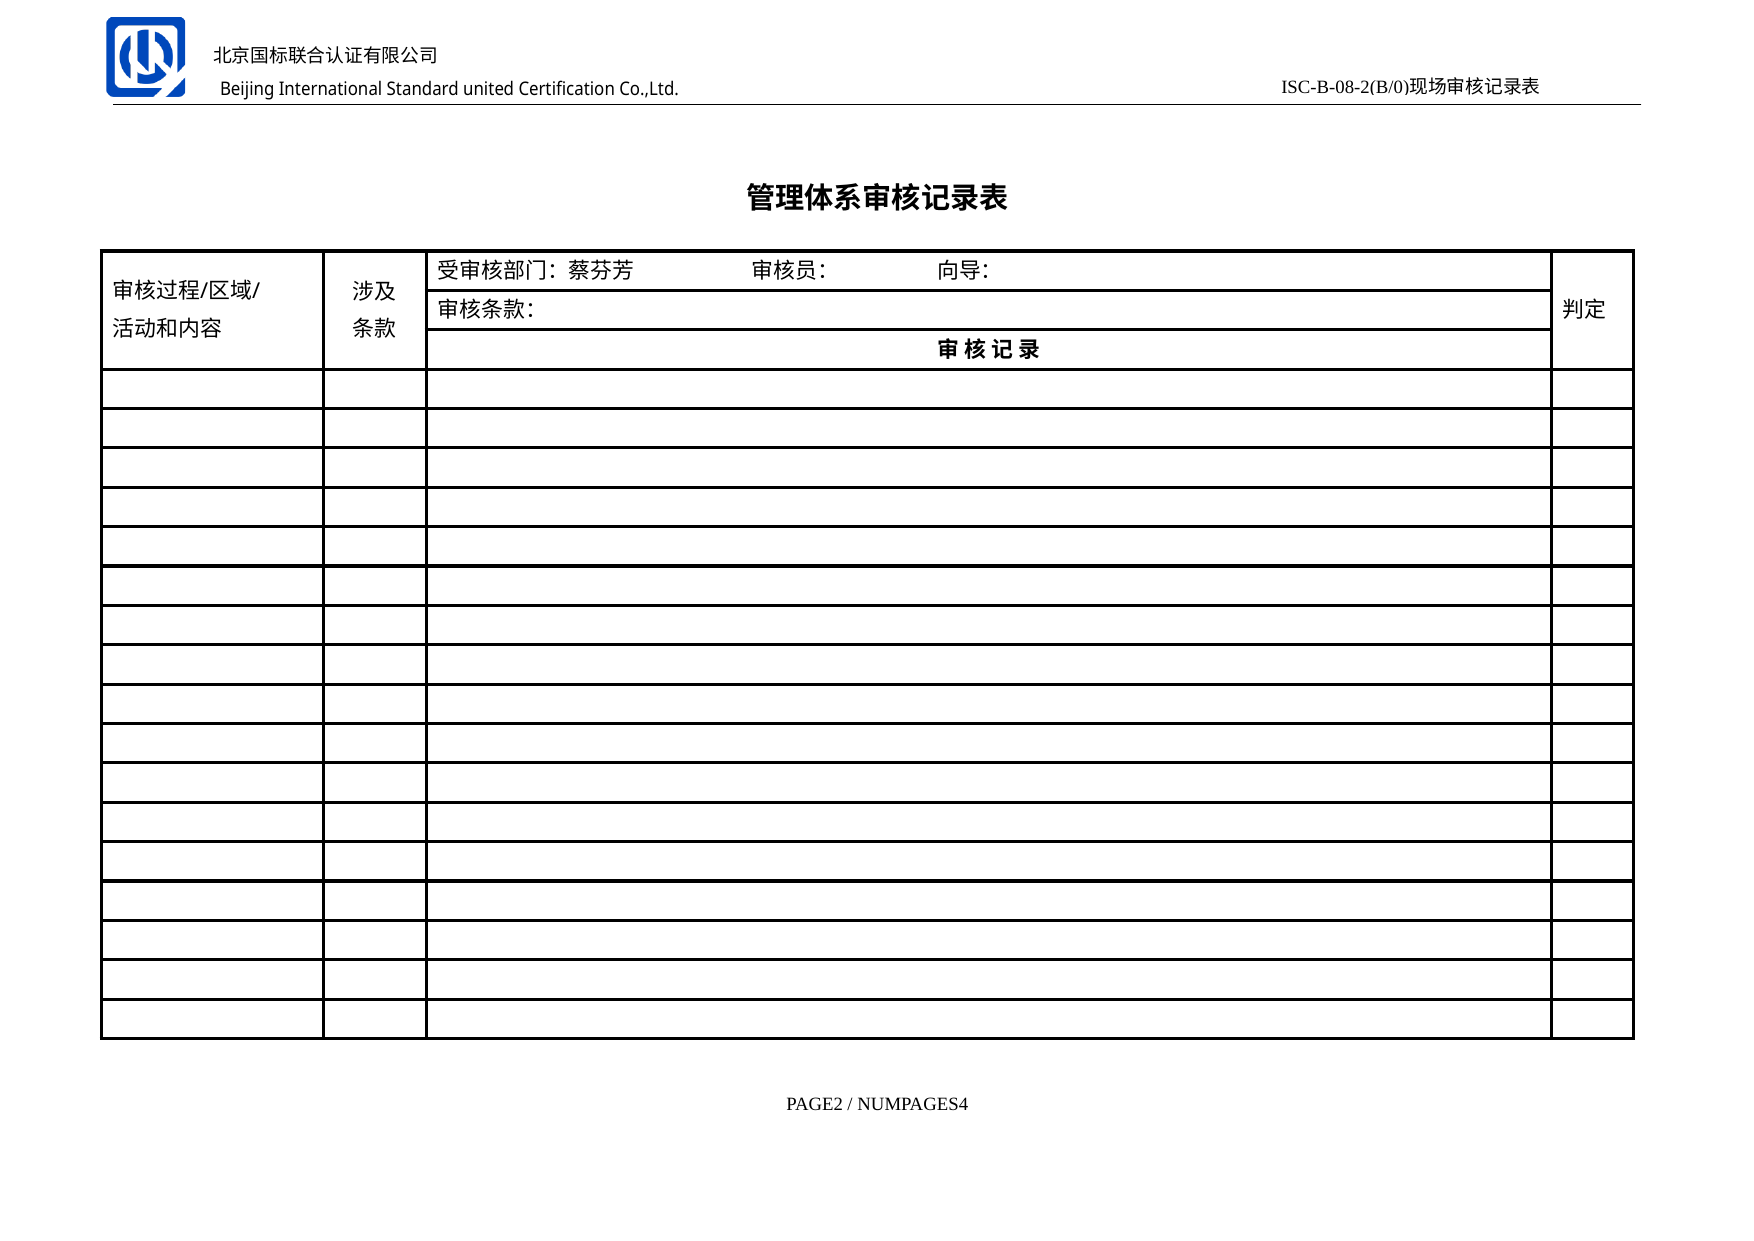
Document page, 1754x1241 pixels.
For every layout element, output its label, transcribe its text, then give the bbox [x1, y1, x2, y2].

table_cell [103, 883, 322, 919]
table_cell [1553, 804, 1632, 840]
table_cell [103, 410, 322, 446]
table_cell [1553, 1001, 1632, 1037]
table_cell 审核条款： [428, 292, 1550, 328]
table_cell [1553, 843, 1632, 879]
table_cell [428, 646, 1550, 682]
table_cell [428, 568, 1550, 604]
table_cell [325, 961, 425, 997]
table_cell [103, 449, 322, 486]
table_cell [325, 646, 425, 682]
table_cell [1553, 764, 1632, 801]
table_cell [325, 843, 425, 879]
table_cell [325, 410, 425, 446]
table_cell [103, 686, 322, 722]
table_cell [325, 804, 425, 840]
table_cell [428, 725, 1550, 761]
table_cell [325, 528, 425, 564]
table_cell [325, 725, 425, 761]
table_cell [428, 449, 1550, 486]
table_cell [1553, 686, 1632, 722]
table_cell [1553, 646, 1632, 682]
table_cell [428, 489, 1550, 525]
table_cell [1553, 607, 1632, 643]
table_cell [103, 961, 322, 997]
table_cell [1553, 449, 1632, 486]
table_cell [103, 922, 322, 958]
table_cell [103, 528, 322, 564]
table_cell [325, 883, 425, 919]
table_cell [103, 646, 322, 682]
table_cell [325, 922, 425, 958]
table_cell [1553, 528, 1632, 564]
text 管理体系审核记录表 [112, 163, 1641, 228]
table_cell [428, 883, 1550, 919]
table_cell [103, 489, 322, 525]
table_cell [428, 410, 1550, 446]
table_header 涉及 条款 [325, 253, 425, 367]
table_cell [428, 528, 1550, 564]
table_cell [103, 804, 322, 840]
table_cell [325, 568, 425, 604]
picture [106, 17, 186, 97]
table_cell [428, 804, 1550, 840]
table_cell [325, 449, 425, 486]
table_cell [325, 686, 425, 722]
table_cell [428, 961, 1550, 997]
table_cell [428, 686, 1550, 722]
table_cell [103, 1001, 322, 1037]
table_cell [428, 764, 1550, 801]
table_cell [428, 607, 1550, 643]
table_cell [103, 568, 322, 604]
table_cell [325, 607, 425, 643]
table_cell [428, 371, 1550, 407]
table_cell [103, 725, 322, 761]
table_header 审核过程/区域/ 活动和内容 [103, 253, 322, 367]
table_header 判定 [1553, 253, 1632, 367]
table_cell [1553, 922, 1632, 958]
table_cell [1553, 961, 1632, 997]
table_cell [103, 371, 322, 407]
table_cell [1553, 883, 1632, 919]
table_cell [428, 1001, 1550, 1037]
table_cell [1553, 371, 1632, 407]
table_cell [325, 764, 425, 801]
table_cell [103, 843, 322, 879]
table_cell [1553, 725, 1632, 761]
table_cell [428, 922, 1550, 958]
table_cell [1553, 568, 1632, 604]
table_cell [325, 1001, 425, 1037]
table_header 受审核部门：蔡芬芳 审核员： 向导： [428, 253, 1550, 289]
table_cell [103, 764, 322, 801]
table_cell [1553, 410, 1632, 446]
table_cell [325, 489, 425, 525]
table_cell [428, 843, 1550, 879]
table_cell 审 核 记 录 [428, 331, 1550, 367]
table_cell [103, 607, 322, 643]
table_cell [1553, 489, 1632, 525]
table_cell [325, 371, 425, 407]
